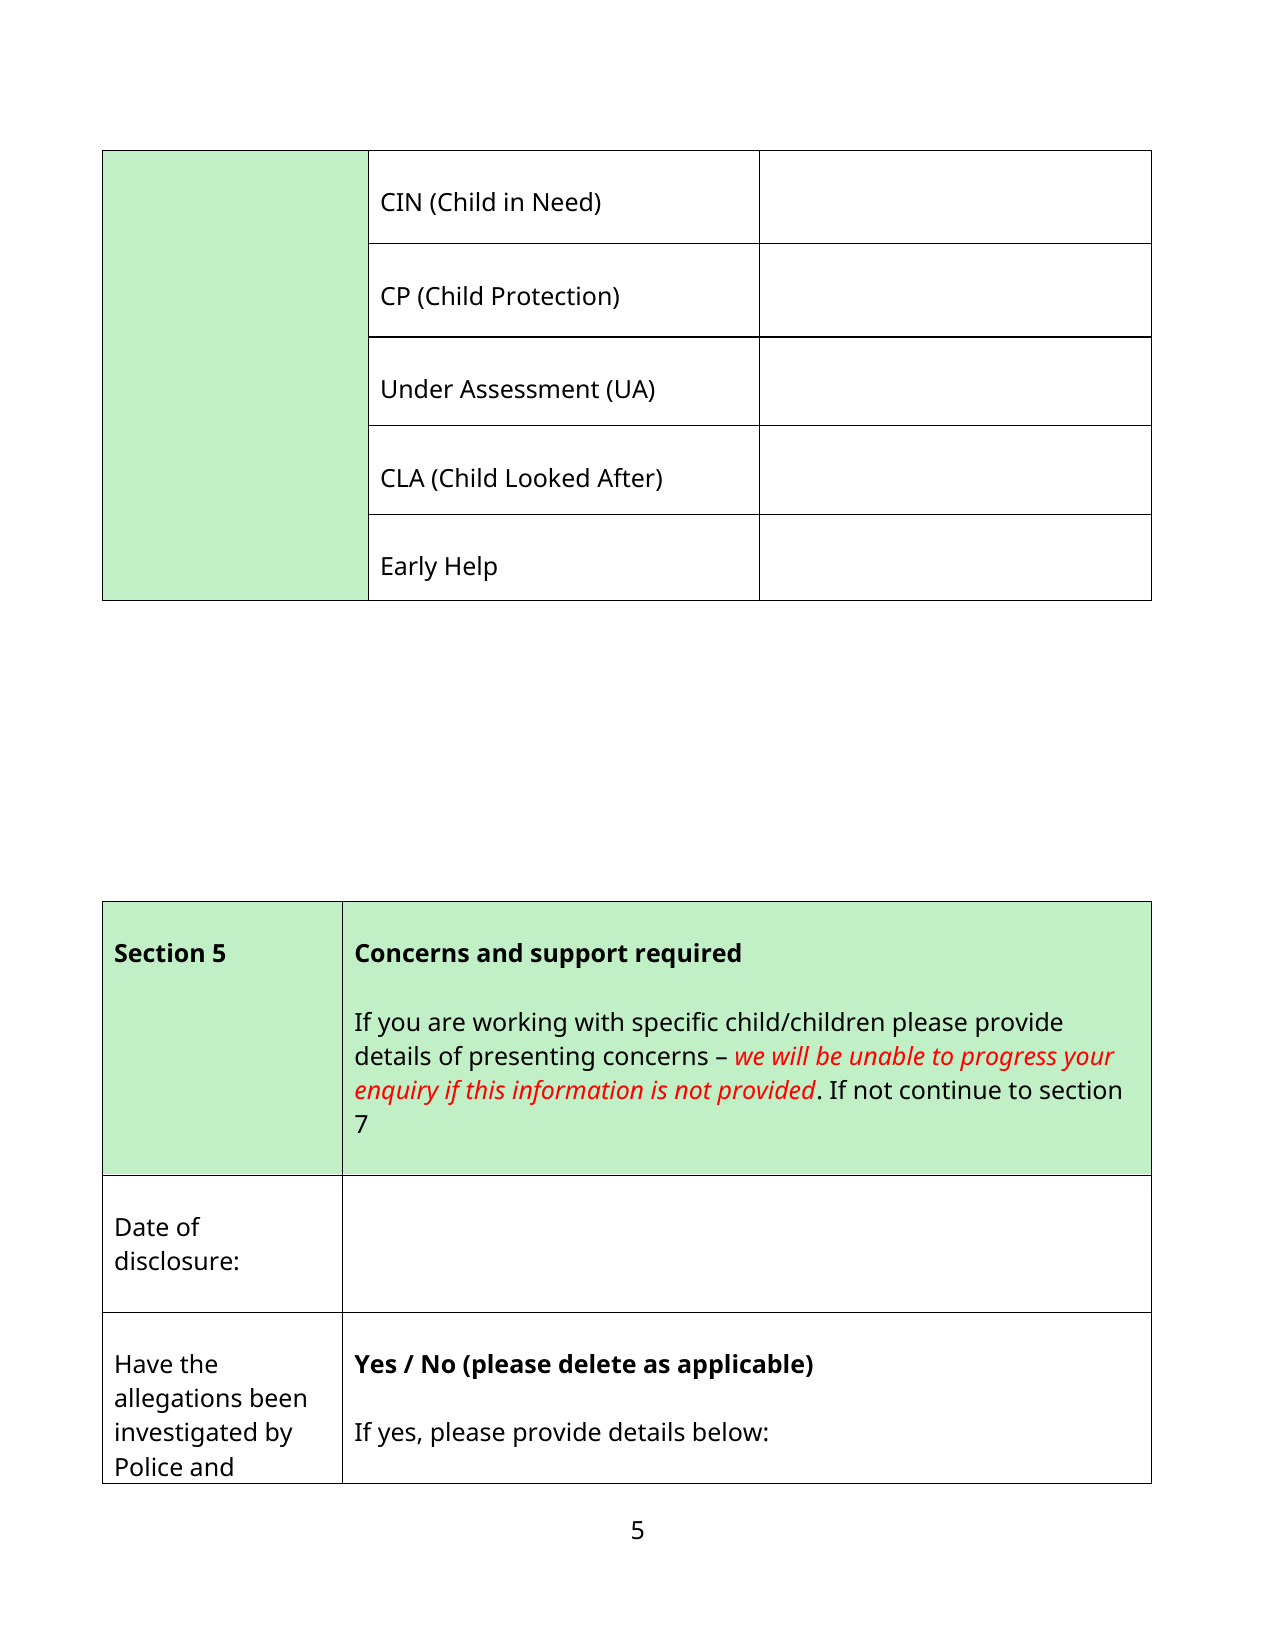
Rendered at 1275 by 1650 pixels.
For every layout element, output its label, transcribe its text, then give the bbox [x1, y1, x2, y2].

table_cell Under Assessment (UA) [369, 338, 759, 425]
table_cell CLA (Child Looked After) [369, 426, 759, 513]
table_cell [760, 515, 1151, 600]
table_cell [103, 1313, 342, 1483]
table_cell [103, 151, 368, 600]
table_cell CIN (Child in Need) [369, 151, 759, 243]
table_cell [343, 1313, 1151, 1483]
table_cell CP (Child Protection) [369, 244, 759, 336]
table_cell Date of disclosure: [103, 1176, 342, 1312]
table_cell Early Help [369, 515, 759, 600]
table_header Section 5 [103, 902, 342, 1174]
table_header Concerns and support required If you are working with specific child/children please provide details of presenting concerns – we will be unable to progress your enquiry if this information is not provided. If not continue to section 7 [343, 902, 1151, 1174]
table_cell [343, 1176, 1151, 1312]
table_cell [760, 426, 1151, 513]
table_cell [760, 338, 1151, 425]
table_cell [760, 244, 1151, 336]
table_cell [760, 151, 1151, 243]
